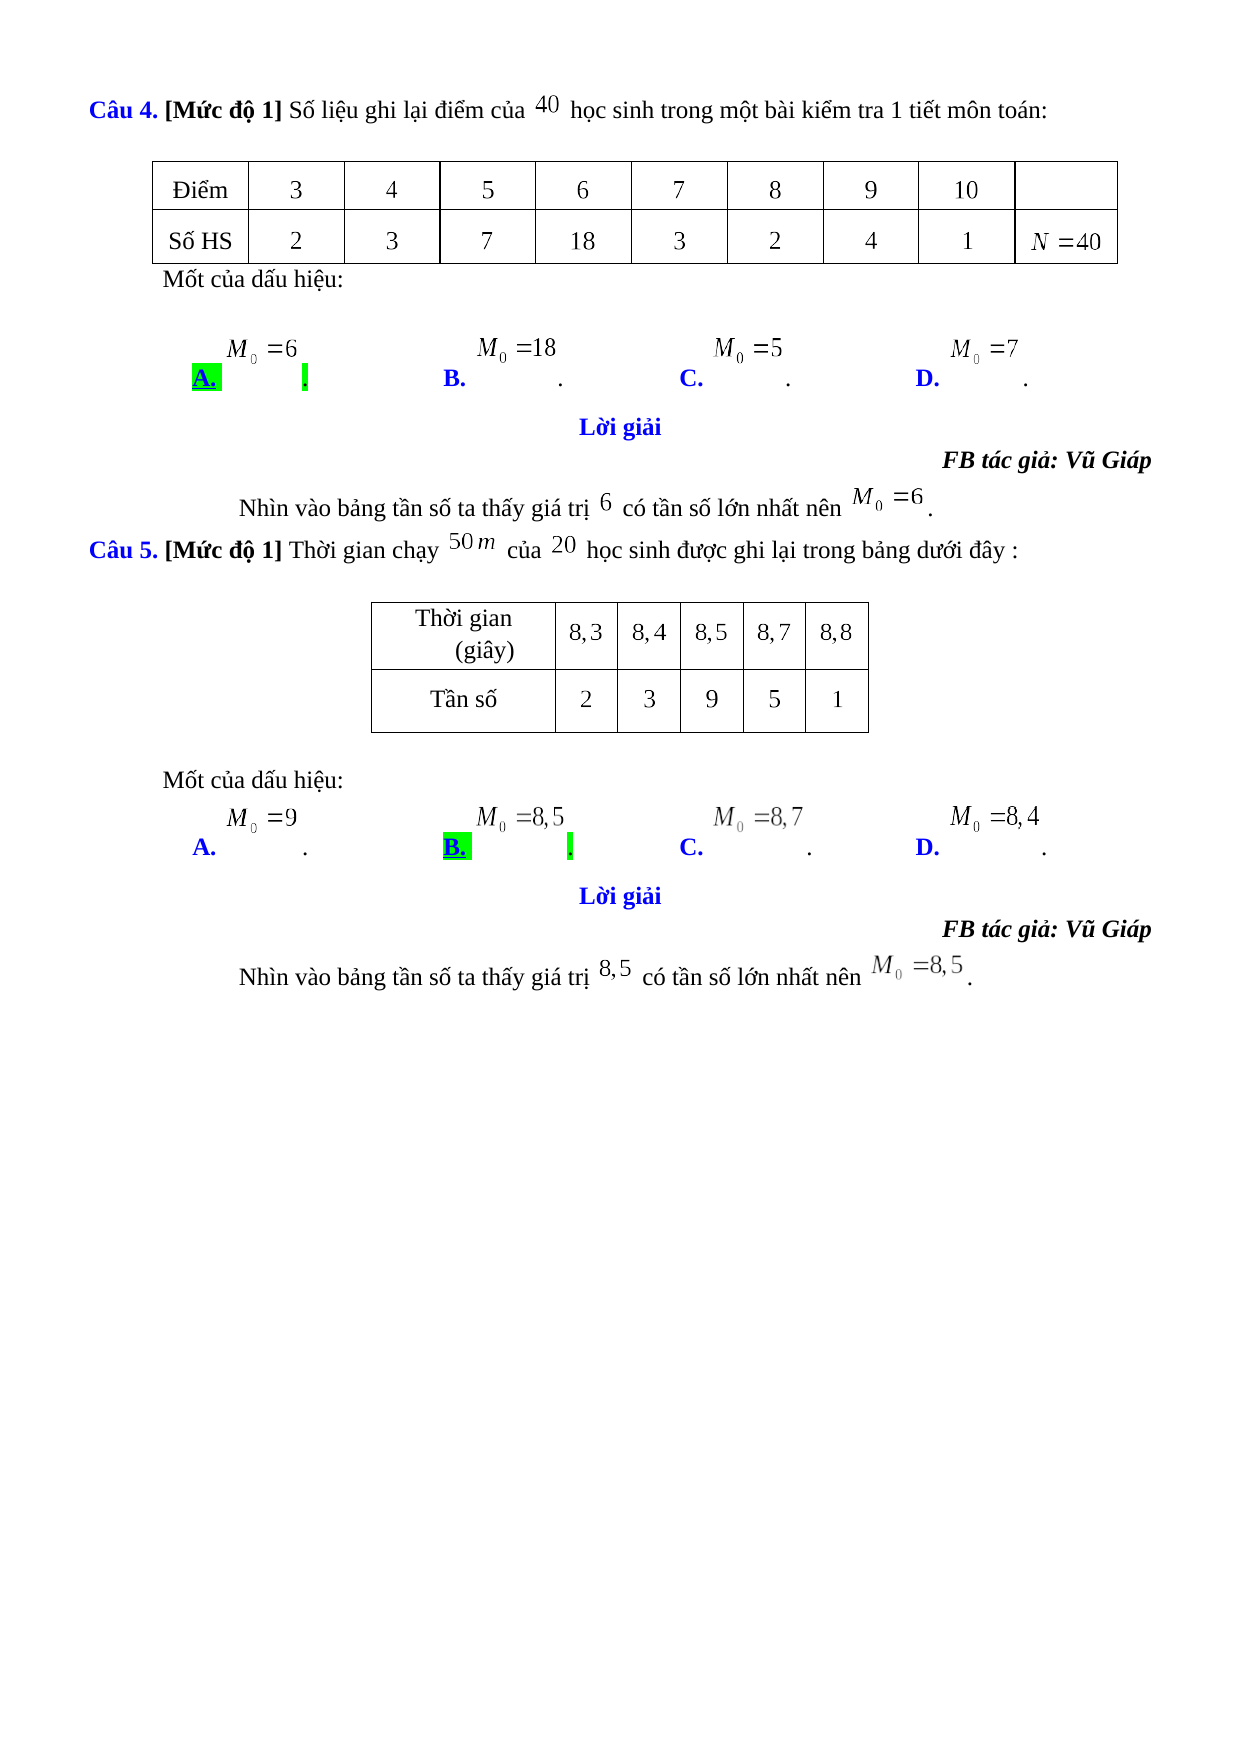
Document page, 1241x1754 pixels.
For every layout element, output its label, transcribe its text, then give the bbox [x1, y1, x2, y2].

table_cell [919, 210, 1014, 263]
table_cell [824, 210, 918, 263]
table_cell [728, 210, 823, 263]
table_cell [345, 210, 439, 263]
table_header [632, 162, 727, 208]
table_header Thời gian (giây) [372, 603, 555, 669]
table_header [249, 162, 344, 208]
text Mốt của dấu hiệu: [89, 264, 1152, 292]
table_header [744, 603, 805, 669]
list Câu 4. [Mức độ 1] Số liệu ghi lại điểm của học sinh trong một bài kiểm tra 1 tiết môn toán: [89, 89, 1152, 124]
table_cell [618, 670, 680, 732]
text FB tác giả: Vũ Giáp [189, 445, 1152, 474]
table_cell Số HS [153, 210, 248, 263]
table_cell [681, 670, 743, 732]
text FB tác giả: Vũ Giáp [189, 914, 1152, 943]
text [89, 478, 1152, 522]
table_cell [441, 210, 535, 263]
table_header [536, 162, 631, 208]
text Lời giải [89, 881, 1152, 910]
text A. . B. . C. . D. . [192, 799, 1152, 860]
table_header [919, 162, 1014, 208]
table_cell [744, 670, 805, 732]
table_cell [806, 670, 868, 732]
text Mốt của dấu hiệu: [89, 766, 1152, 794]
table_cell [1016, 210, 1117, 263]
text Lời giải [89, 412, 1152, 441]
table_header [824, 162, 918, 208]
text A. . B. . C. . D. . [192, 330, 1152, 391]
table_header [556, 603, 617, 669]
table_header [806, 603, 868, 669]
table_header [345, 162, 439, 208]
table_cell [632, 210, 727, 263]
table_cell [556, 670, 617, 732]
text Nhìn vào bảng tần số ta thấy giá trị có tần số lớn nhất nên . [89, 947, 1152, 991]
table_header [1016, 162, 1117, 208]
table_header [618, 603, 680, 669]
table_cell [249, 210, 344, 263]
text Câu 5. [Mức độ 1] Thời gian chạy của học sinh được ghi lại trong bảng dưới đây : [89, 526, 1152, 564]
table_header Điểm [153, 162, 248, 208]
table_header [728, 162, 823, 208]
table_header [441, 162, 535, 208]
table_header [681, 603, 743, 669]
table_cell Tần số [372, 670, 555, 732]
table_cell [536, 210, 631, 263]
